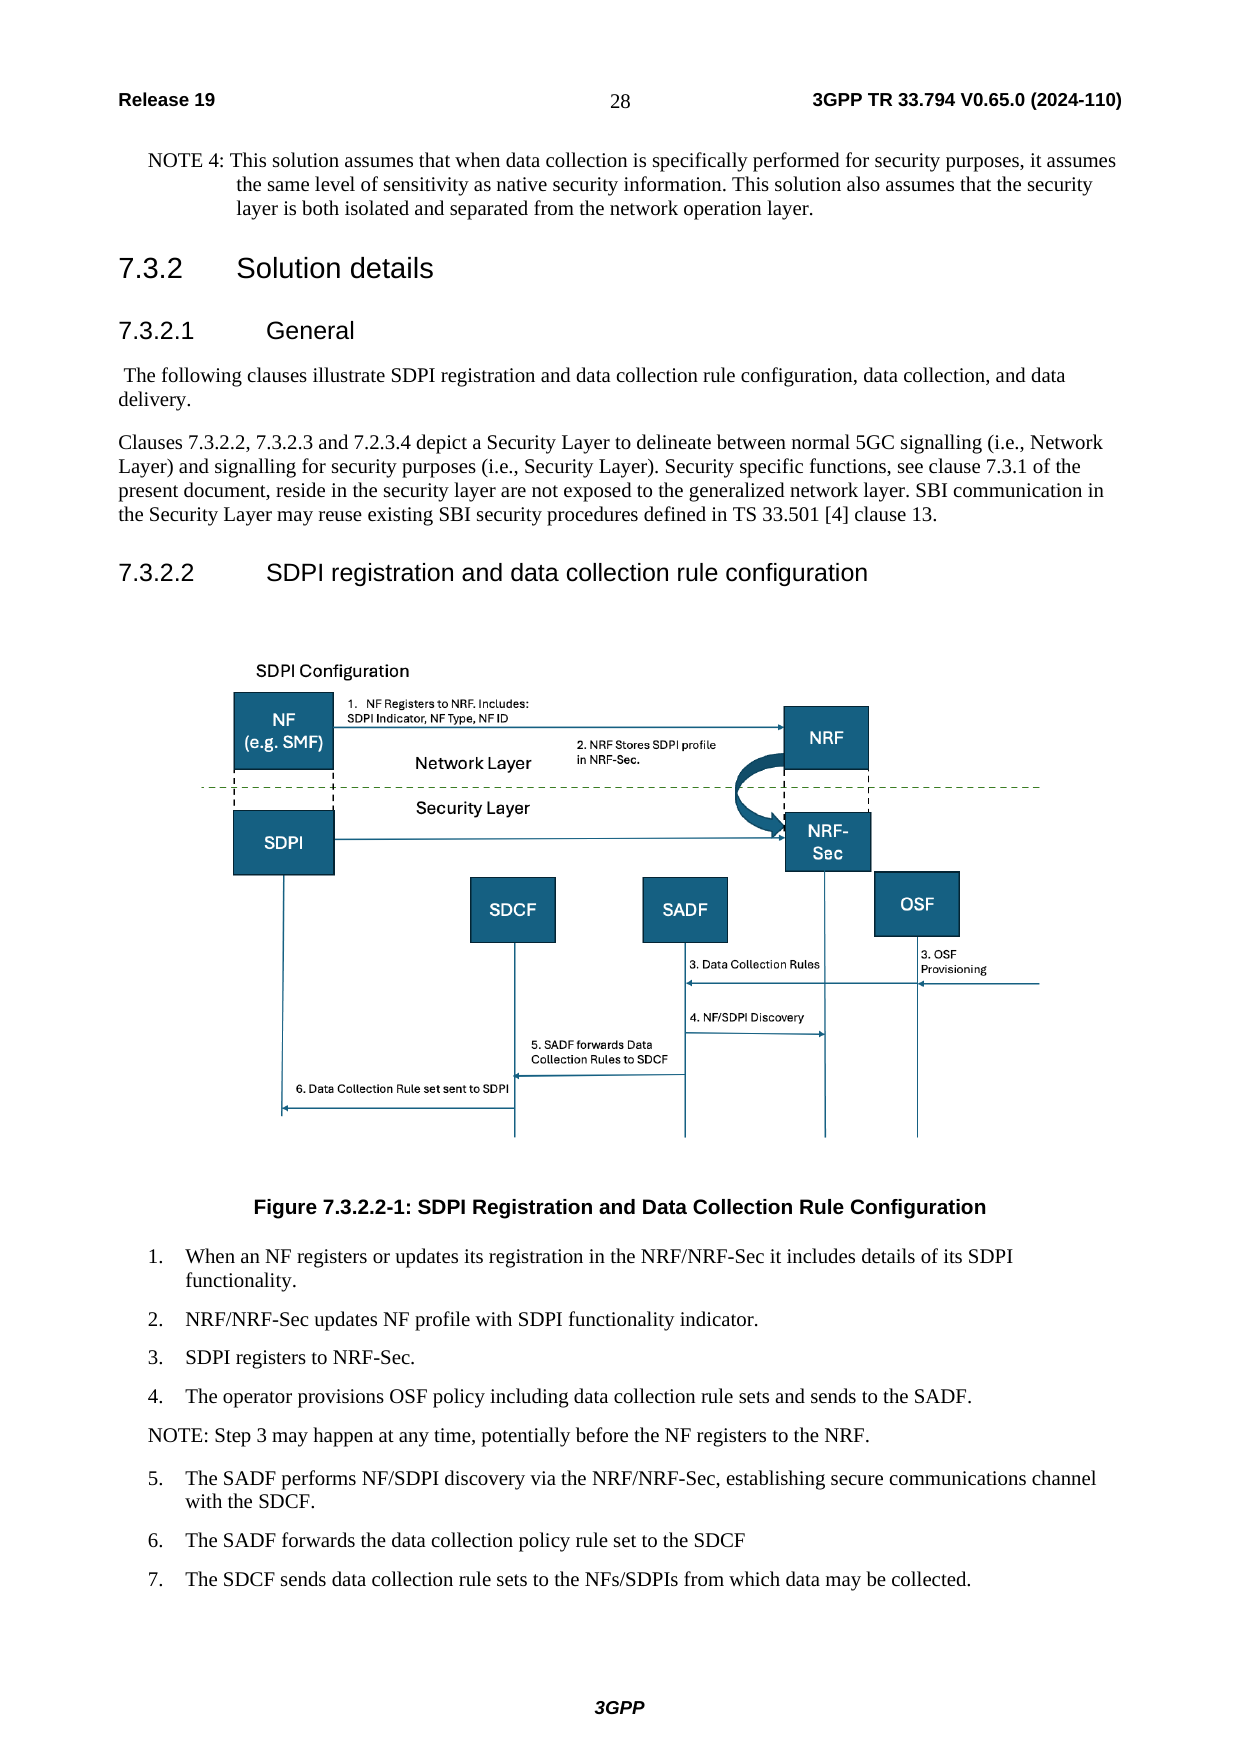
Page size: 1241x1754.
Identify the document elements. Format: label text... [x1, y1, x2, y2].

list The SADF performs NF/SDPI discovery via the NRF/NRF-Sec, establishing secure communications channel with the SDCF. [148, 1465, 1122, 1513]
text The following clauses illustrate SDPI registration and data collection rule configuration, data collection, and data delivery. [118, 363, 1122, 411]
subtitle 7.3.2.1 General [118, 316, 1122, 344]
picture [118, 611, 1123, 1177]
list When an NF registers or updates its registration in the NRF/NRF-Sec it includes details of its SDPI functionality. [148, 1244, 1122, 1292]
list The SDCF sends data collection rule sets to the NFs/SDPIs from which data may be collected. [148, 1567, 1122, 1591]
text NOTE 4: This solution assumes that when data collection is specifically performed for security purposes, it assumes the same level of sensitivity as native security information. This solution also assumes that the security layer is both isolated and separated from the network operation layer. [148, 147, 1122, 220]
list The SADF forwards the data collection policy rule set to the SDCF [148, 1528, 1122, 1552]
list SDPI registers to NRF-Sec. [148, 1345, 1122, 1369]
list The operator provisions OSF policy including data collection rule sets and sends to the SADF. [148, 1384, 1122, 1408]
text NOTE: Step 3 may happen at any time, potentially before the NF registers to the NRF. [148, 1423, 1122, 1447]
subtitle 7.3.2.2 SDPI registration and data collection rule configuration [118, 558, 1122, 586]
subtitle 7.3.2 Solution details [118, 251, 1122, 284]
text Figure 7.3.2.2-1: SDPI Registration and Data Collection Rule Configuration [118, 1195, 1122, 1219]
list NRF/NRF-Sec updates NF profile with SDPI functionality indicator. [148, 1307, 1122, 1331]
